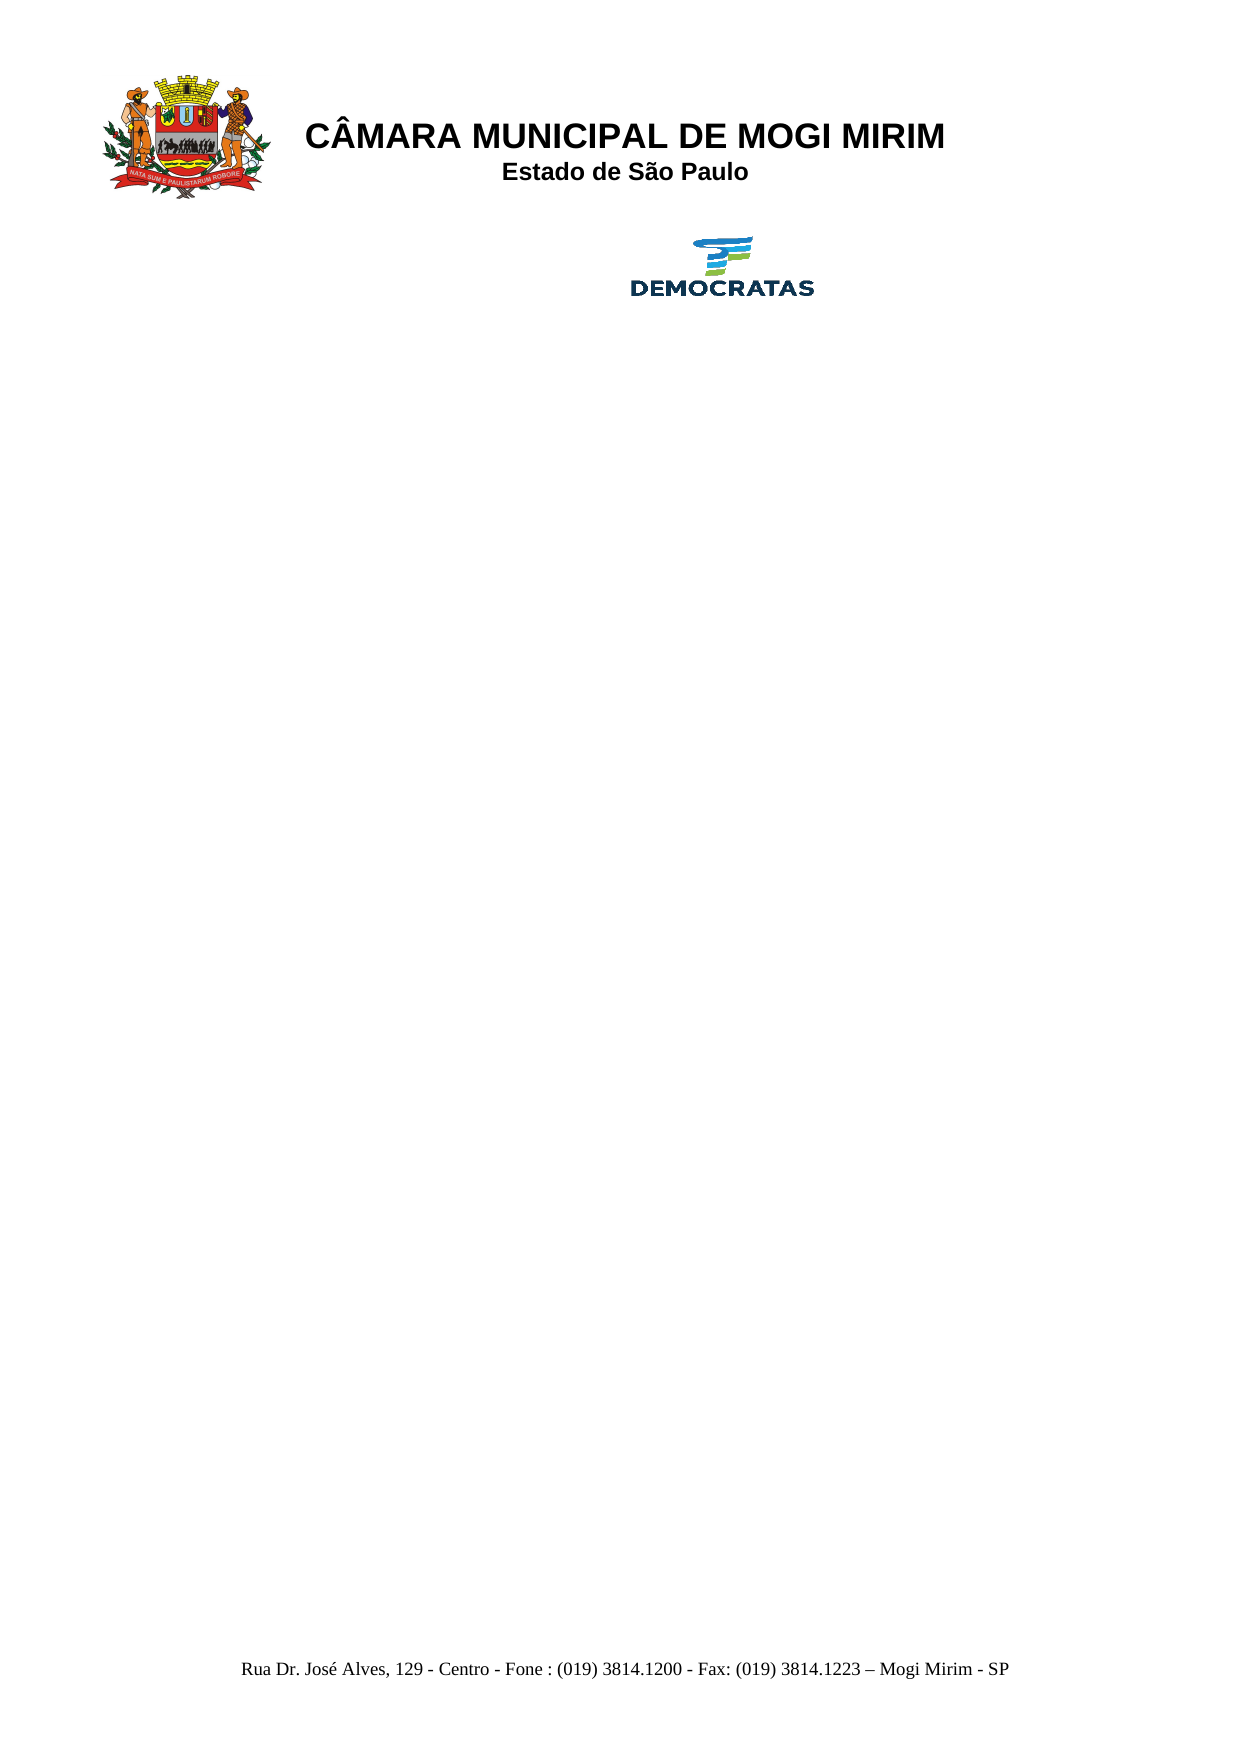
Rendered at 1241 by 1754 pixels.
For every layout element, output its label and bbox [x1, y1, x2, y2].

picture [101, 75, 272, 199]
picture [631, 236, 814, 296]
